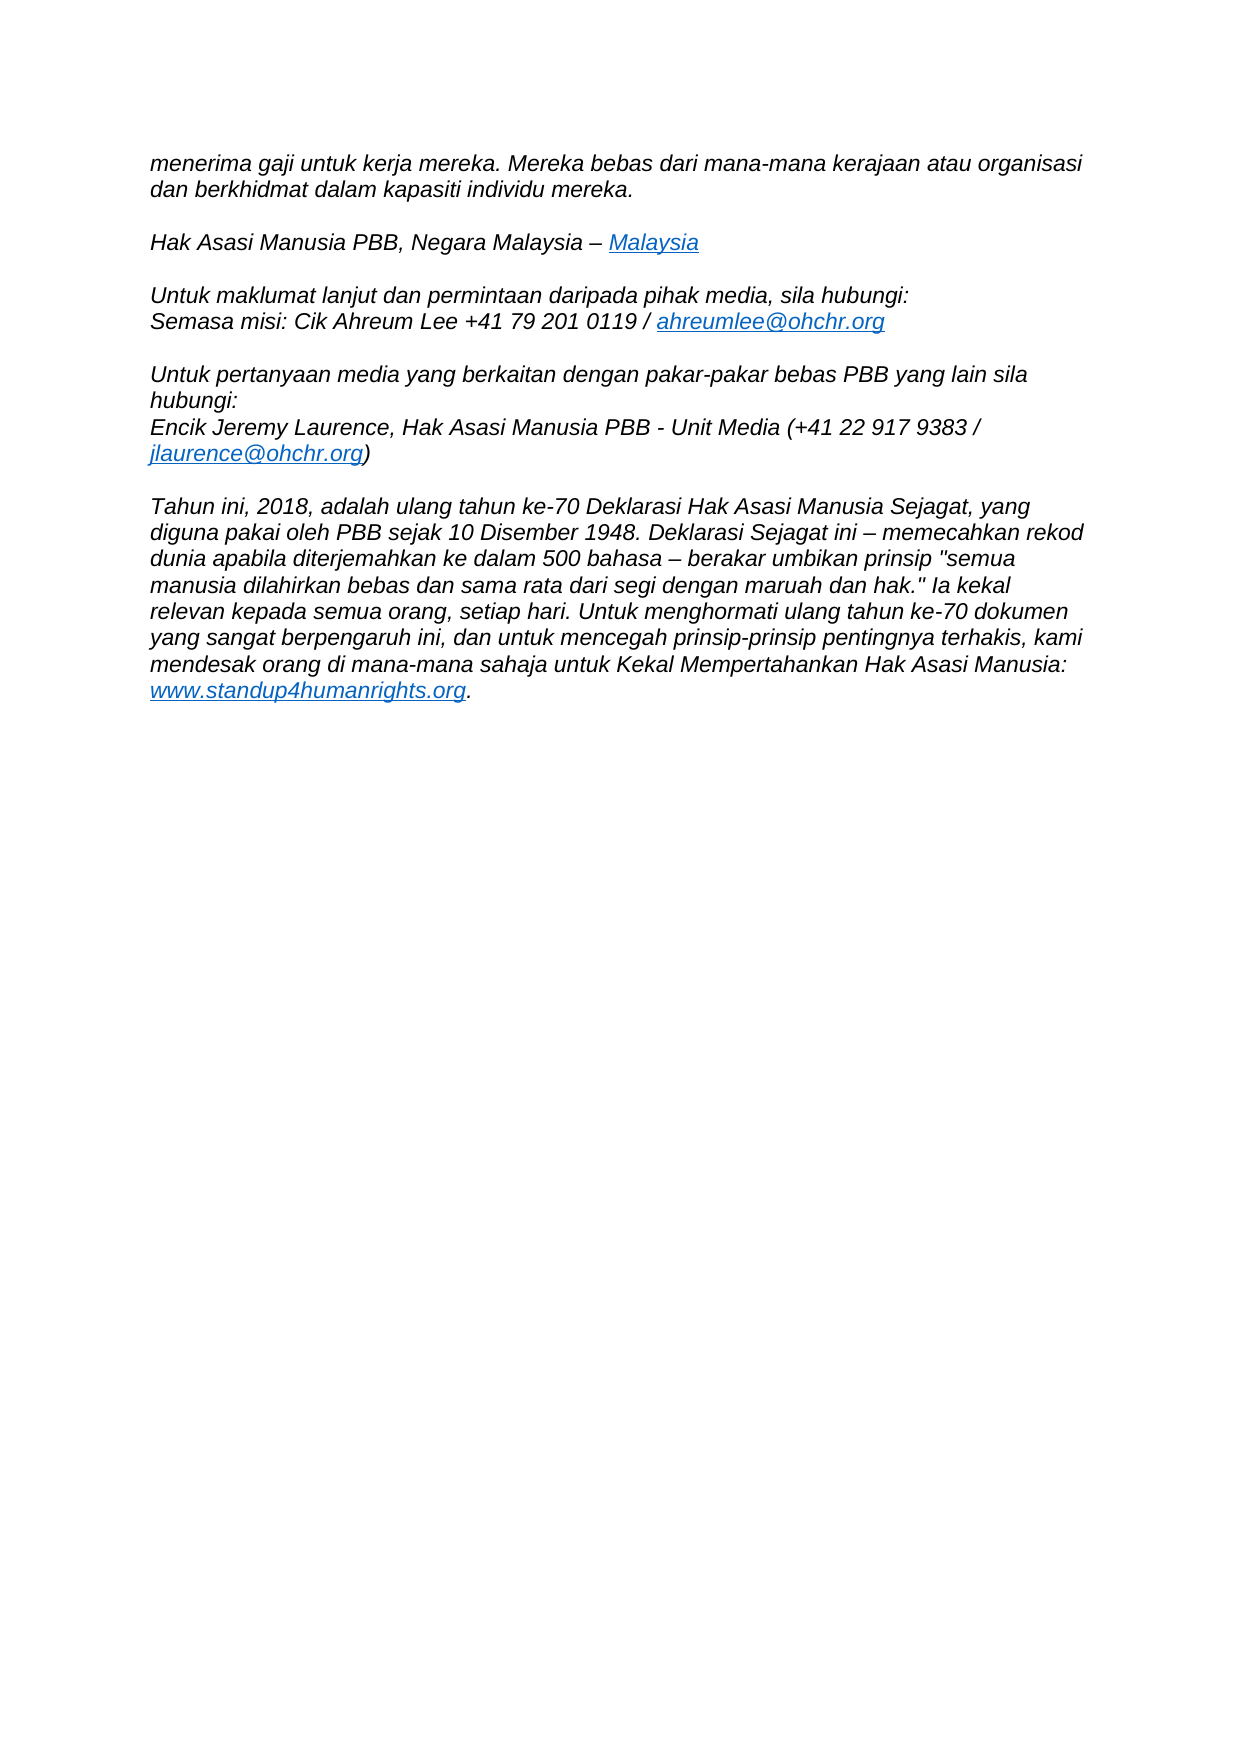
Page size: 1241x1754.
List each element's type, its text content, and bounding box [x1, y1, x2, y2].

text Tahun ini, 2018, adalah ulang tahun ke-70 Deklarasi Hak Asasi Manusia Sejagat, yang diguna pakai oleh PBB sejak 10 Disember 1948. Deklarasi Sejagat ini – memecahkan rekod dunia apabila diterjemahkan ke dalam 500 bahasa – berakar umbikan prinsip "semua manusia dilahirkan bebas dan sama rata dari segi dengan maruah dan hak." Ia kekal relevan kepada semua orang, setiap hari. Untuk menghormati ulang tahun ke-70 dokumen yang sangat berpengaruh ini, dan untuk mencegah prinsip-prinsip pentingnya terhakis, kami mendesak orang di mana-mana sahaja untuk Kekal Mempertahankan Hak Asasi Manusia: www.standup4humanrights.org. [150, 493, 1090, 703]
text Untuk pertanyaan media yang berkaitan dengan pakar-pakar bebas PBB yang lain sila hubungi: [150, 361, 1090, 413]
text Untuk maklumat lanjut dan permintaan daripada pihak media, sila hubungi: [150, 282, 1090, 308]
text Hak Asasi Manusia PBB, Negara Malaysia – Malaysia [150, 229, 1090, 255]
text Semasa misi: Cik Ahreum Lee +41 79 201 0119 / ahreumlee@ohchr.org [150, 308, 1090, 334]
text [150, 150, 1090, 203]
text Encik Jeremy Laurence, Hak Asasi Manusia PBB - Unit Media (+41 22 917 9383 / jlaurence@ohchr.org) [150, 413, 1090, 466]
